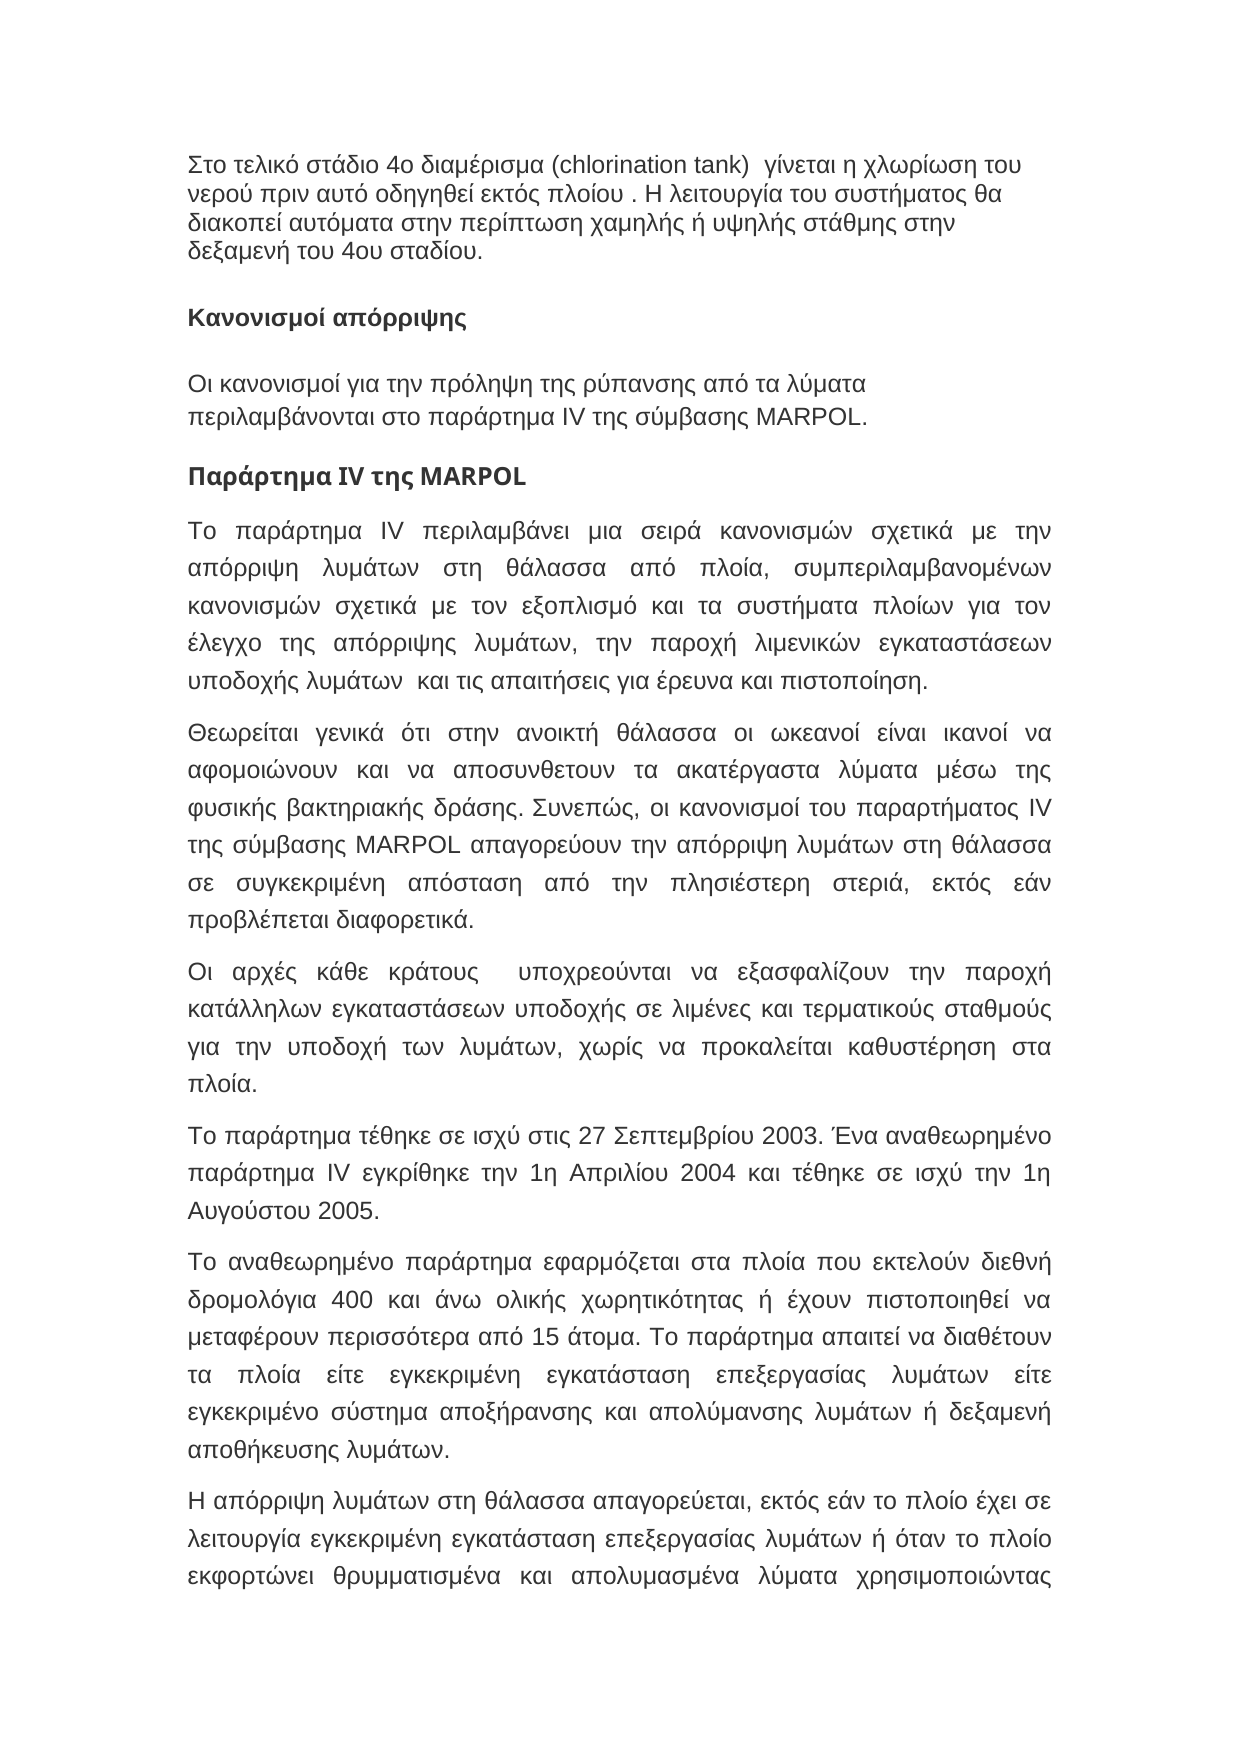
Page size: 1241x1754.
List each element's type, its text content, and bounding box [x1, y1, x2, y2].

text Το παράρτημα τέθηκε σε ισχύ στις 27 Σεπτεμβρίου 2003. Ένα αναθεωρημένο παράρτημα IV εγκρίθηκε την 1η Απριλίου 2004 και τέθηκε σε ισχύ την 1η Αυγούστου 2005. [187, 1112, 1053, 1224]
text Οι αρχές κάθε κράτους υποχρεούνται να εξασφαλίζουν την παροχή κατάλληλων εγκαταστάσεων υποδοχής σε λιμένες και τερματικούς σταθμούς για την υποδοχή των λυμάτων, χωρίς να προκαλείται καθυστέρηση στα πλοία. [187, 948, 1053, 1098]
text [187, 1477, 1053, 1590]
text Το παράρτημα IV περιλαμβάνει μια σειρά κανονισμών σχετικά με την απόρριψη λυμάτων στη θάλασσα από πλοία, συμπεριλαμβανομένων κανονισμών σχετικά με τον εξοπλισμό και τα συστήματα πλοίων για τον έλεγχο της απόρριψης λυμάτων, την παροχή λιμενικών εγκαταστάσεων υποδοχής λυμάτων και τις απαιτήσεις για έρευνα και πιστοποίηση. [187, 507, 1053, 695]
text Θεωρείται γενικά ότι στην ανοικτή θάλασσα οι ωκεανοί είναι ικανοί να αφομοιώνουν και να αποσυνθετουν τα ακατέργαστα λύματα μέσω της φυσικής βακτηριακής δράσης. Συνεπώς, οι κανονισμοί του παραρτήματος IV της σύμβασης MARPOL απαγορεύουν την απόρριψη λυμάτων στη θάλασσα σε συγκεκριμένη απόσταση από την πλησιέστερη στεριά, εκτός εάν προβλέπεται διαφορετικά. [187, 842, 1053, 934]
text Το αναθεωρημένο παράρτημα εφαρμόζεται στα πλοία που εκτελούν διεθνή δρομολόγια 400 και άνω ολικής χωρητικότητας ή έχουν πιστοποιηθεί να μεταφέρουν περισσότερα από 15 άτομα. Το παράρτημα απαιτεί να διαθέτουν τα πλοία είτε εγκεκριμένη εγκατάσταση επεξεργασίας λυμάτων είτε εγκεκριμένο σύστημα αποξήρανσης και απολύμανσης λυμάτων ή δεξαμενή αποθήκευσης λυμάτων. [187, 1238, 1053, 1463]
text Στο τελικό στάδιο 4o διαμέρισμα (chlorination tank) γίνεται η χλωρίωση του νερού πριν αυτό οδηγηθεί εκτός πλοίου . Η λειτουργία του συστήματος θα διακοπεί αυτόματα στην περίπτωση χαμηλής ή υψηλής στάθμης στην δεξαμενή του 4ου σταδίου. [187, 150, 1053, 265]
text Θεωρείται γενικά ότι στην ανοικτή θάλασσα οι ωκεανοί είναι ικανοί να αφομοιώνουν και να αποσυνθετουν τα ακατέργαστα λύματα μέσω της φυσικής βακτηριακής δράσης. Συνεπώς, οι κανονισμοί του παραρτήματος IV της σύμβασης MARPOL απαγορεύουν την απόρριψη λυμάτων στη θάλασσα σε συγκεκριμένη απόσταση από την πλησιέστερη στεριά, εκτός εάν προβλέπεται διαφορετικά. [187, 709, 1053, 840]
text Κανονισμοί απόρριψης [187, 302, 1053, 331]
text Οι κανονισμοί για την πρόληψη της ρύπανσης από τα λύματα περιλαμβάνονται στο παράρτημα IV της σύμβασης MARPOL. [187, 369, 1053, 431]
text Παράρτημα IV της MARPOL [187, 456, 1053, 493]
